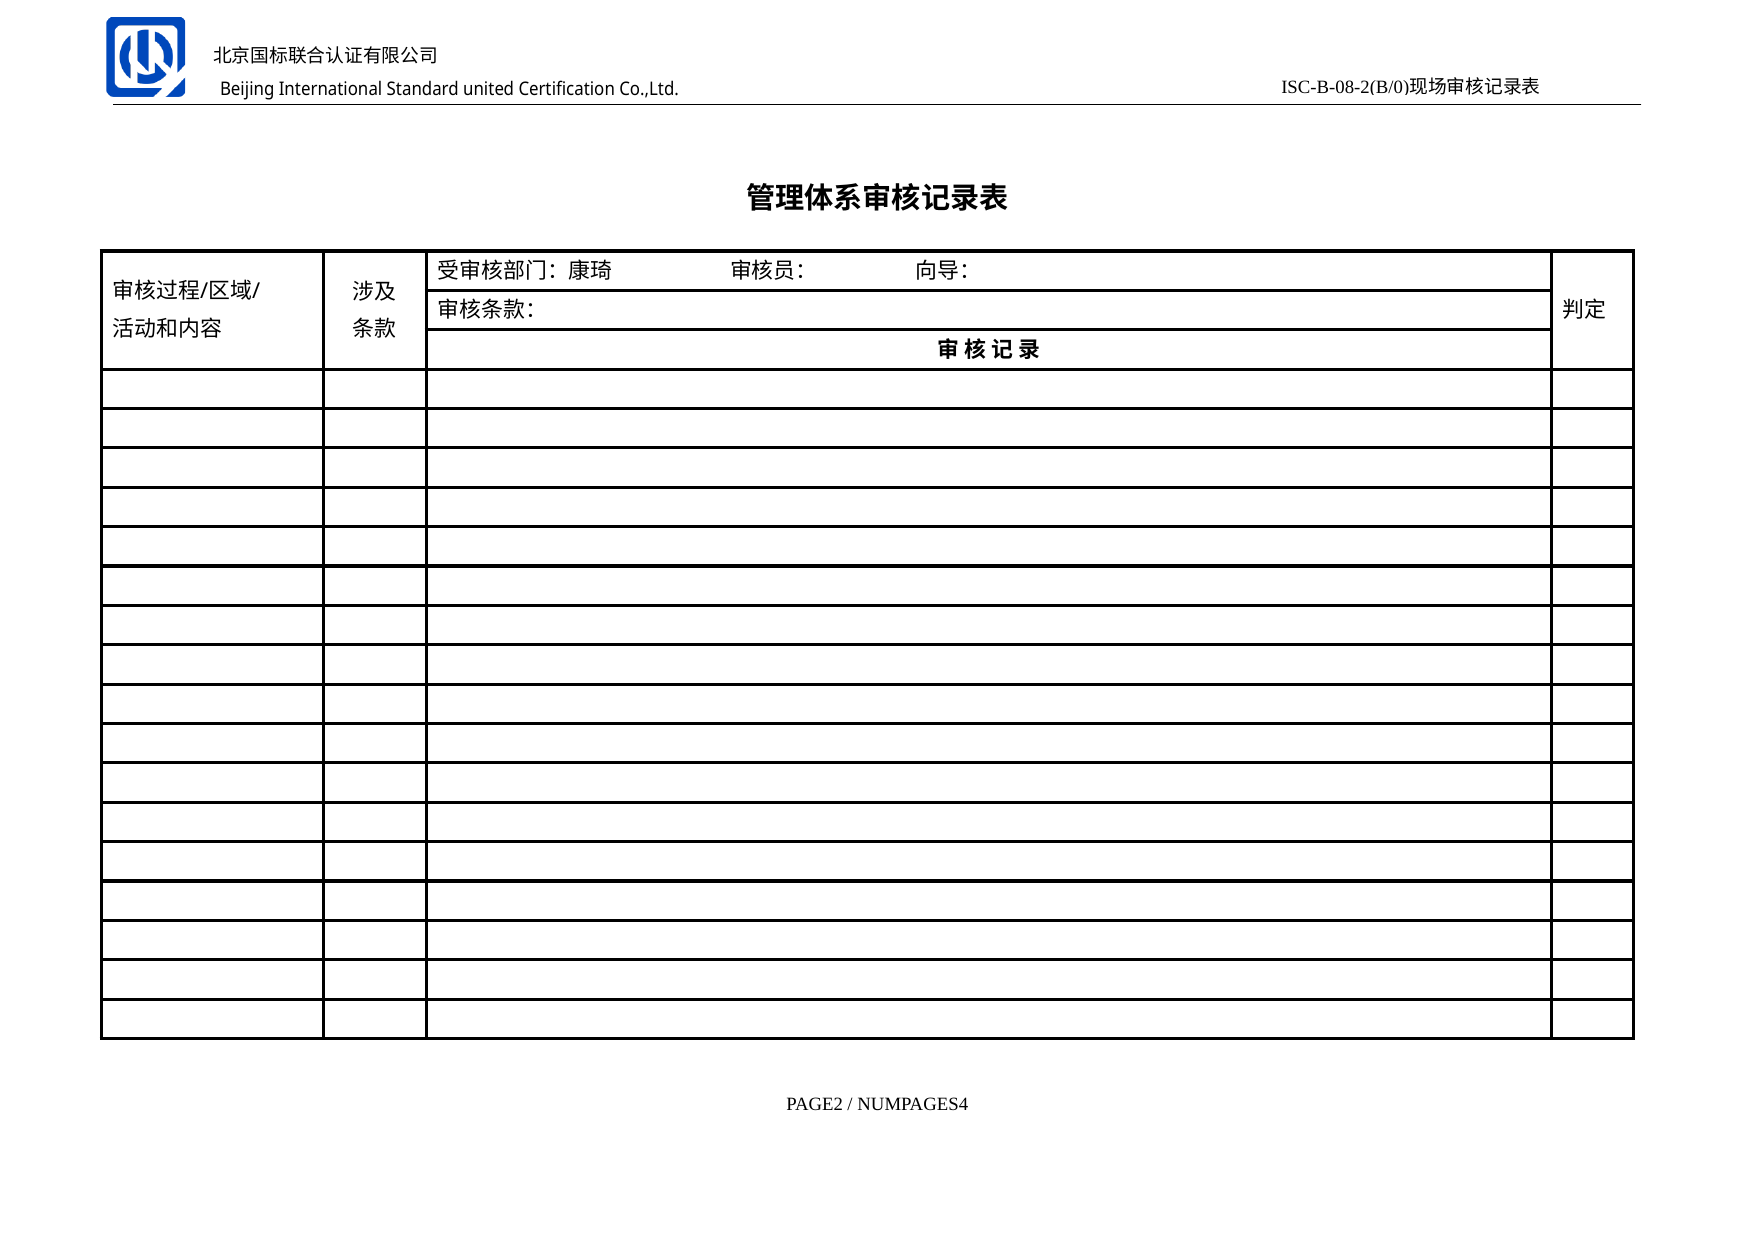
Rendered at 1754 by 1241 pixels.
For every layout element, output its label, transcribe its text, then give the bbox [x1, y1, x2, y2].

table_cell [103, 725, 322, 761]
table_cell [325, 922, 425, 958]
table_header 受审核部门：康琦 审核员： 向导： [428, 253, 1550, 289]
table_header 判定 [1553, 253, 1632, 367]
table_cell [103, 961, 322, 997]
table_cell [1553, 489, 1632, 525]
table_cell [428, 922, 1550, 958]
table_cell [1553, 686, 1632, 722]
table_cell [1553, 410, 1632, 446]
table_cell [1553, 568, 1632, 604]
table_cell [428, 883, 1550, 919]
table_cell [103, 883, 322, 919]
table_cell [1553, 371, 1632, 407]
table_cell [103, 804, 322, 840]
table_cell [428, 725, 1550, 761]
table_cell [1553, 843, 1632, 879]
table_cell 审 核 记 录 [428, 331, 1550, 367]
table_cell [1553, 725, 1632, 761]
table_cell [103, 646, 322, 682]
table_cell [428, 961, 1550, 997]
table_cell [103, 607, 322, 643]
table_cell [1553, 528, 1632, 564]
table_cell [428, 449, 1550, 486]
picture [106, 17, 186, 97]
table_cell [428, 489, 1550, 525]
table_cell [1553, 607, 1632, 643]
table_cell [103, 843, 322, 879]
table_cell [103, 568, 322, 604]
table_cell [103, 1001, 322, 1037]
table_cell [325, 725, 425, 761]
table_cell [325, 686, 425, 722]
table_cell [428, 568, 1550, 604]
table_cell [428, 764, 1550, 801]
table_cell [325, 489, 425, 525]
table_cell [1553, 961, 1632, 997]
table_cell [103, 410, 322, 446]
table_cell [428, 410, 1550, 446]
table_cell [103, 686, 322, 722]
table_cell [325, 961, 425, 997]
table_cell [103, 371, 322, 407]
table_cell [428, 686, 1550, 722]
table_header 审核过程/区域/ 活动和内容 [103, 253, 322, 367]
table_cell [325, 764, 425, 801]
table_cell [325, 528, 425, 564]
table_cell [1553, 804, 1632, 840]
table_cell [325, 449, 425, 486]
table_cell [1553, 883, 1632, 919]
table_cell [325, 843, 425, 879]
table_cell [325, 804, 425, 840]
table_cell [1553, 449, 1632, 486]
table_cell [325, 607, 425, 643]
table_cell [325, 1001, 425, 1037]
table_cell [325, 646, 425, 682]
table_cell [1553, 646, 1632, 682]
table_cell [1553, 764, 1632, 801]
table_cell [428, 804, 1550, 840]
table_cell [325, 883, 425, 919]
table_cell [325, 410, 425, 446]
table_cell [1553, 922, 1632, 958]
table_cell [1553, 1001, 1632, 1037]
table_cell [428, 528, 1550, 564]
table_header 涉及 条款 [325, 253, 425, 367]
table_cell [103, 528, 322, 564]
table_cell [325, 568, 425, 604]
table_cell [428, 1001, 1550, 1037]
table_cell [428, 371, 1550, 407]
table_cell [103, 764, 322, 801]
text 管理体系审核记录表 [112, 163, 1641, 228]
table_cell [103, 922, 322, 958]
table_cell [325, 371, 425, 407]
table_cell [428, 843, 1550, 879]
table_cell [428, 607, 1550, 643]
table_cell [428, 646, 1550, 682]
table_cell 审核条款： [428, 292, 1550, 328]
table_cell [103, 489, 322, 525]
table_cell [103, 449, 322, 486]
